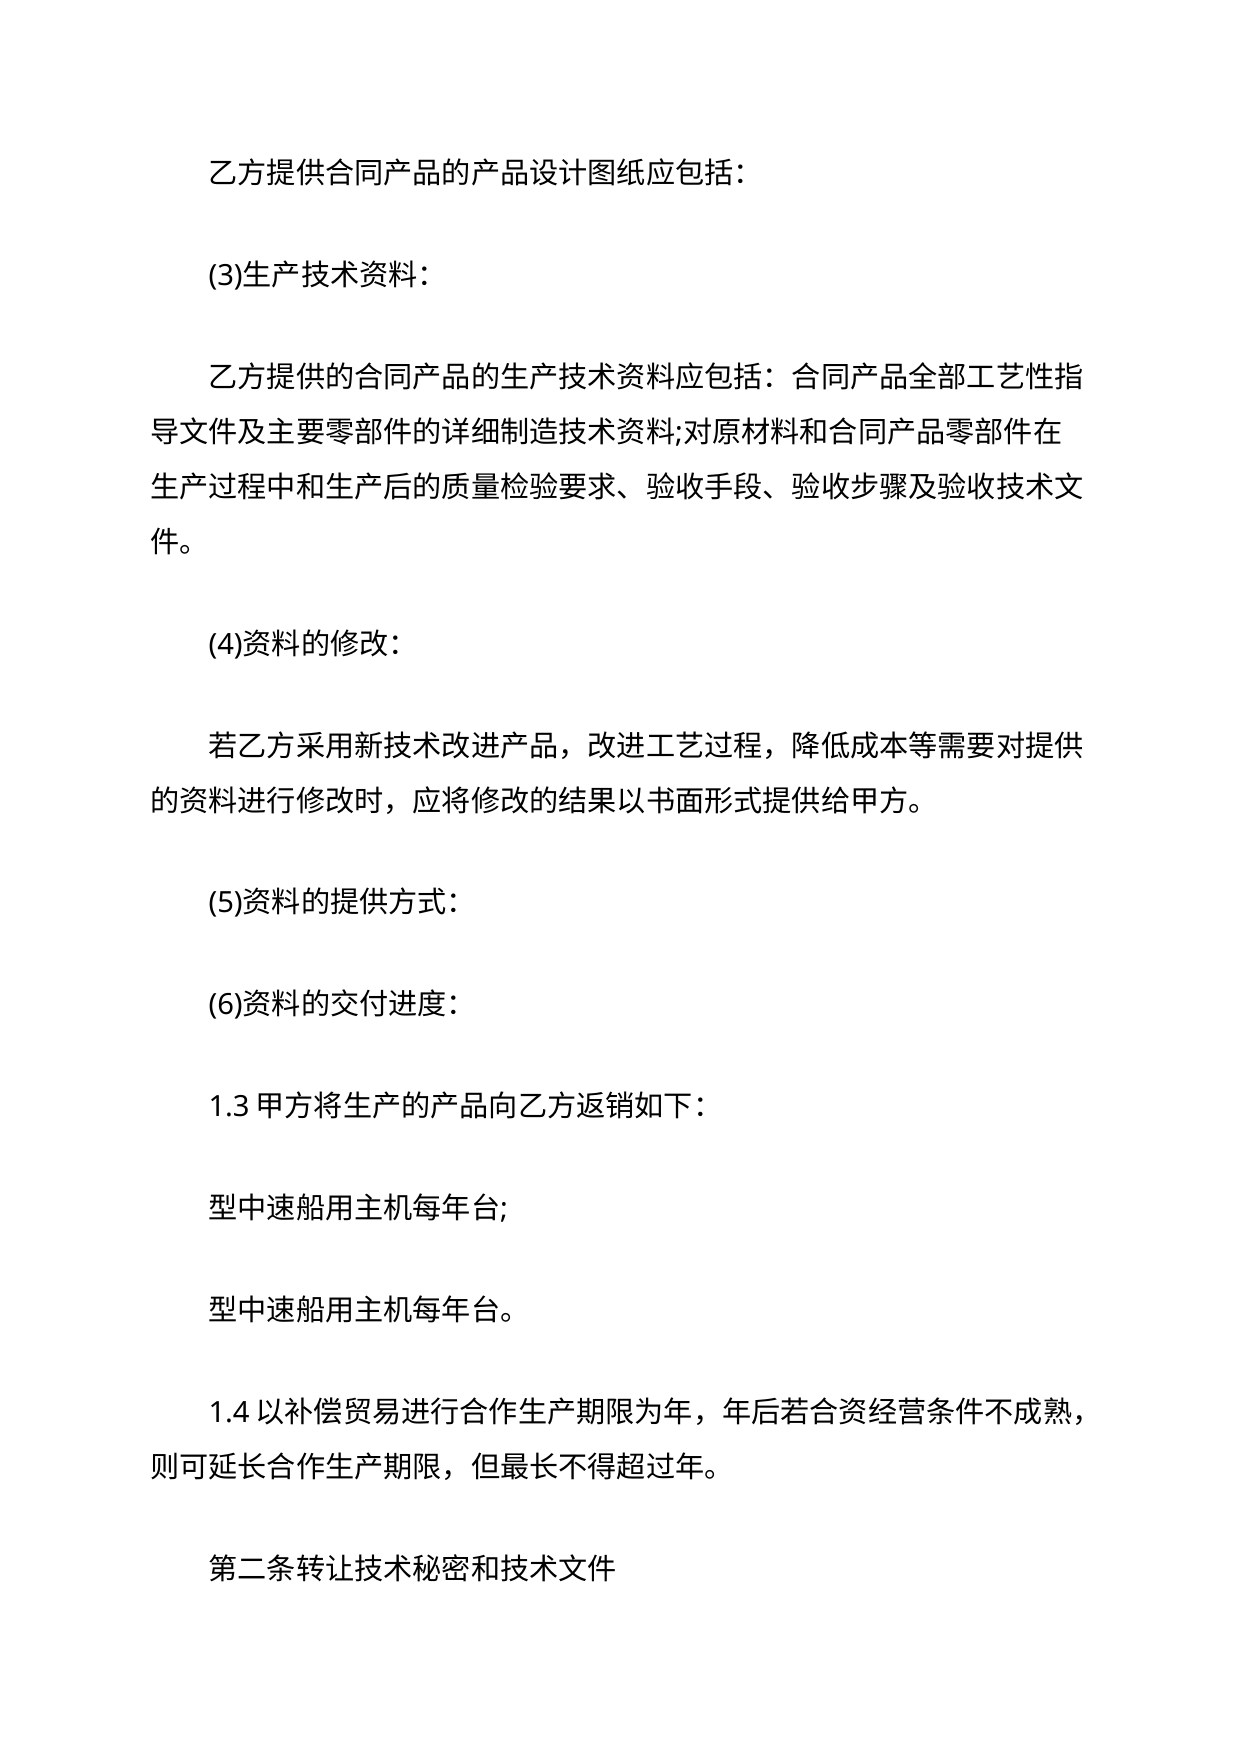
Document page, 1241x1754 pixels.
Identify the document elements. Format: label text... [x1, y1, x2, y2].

text 1.3甲方将生产的产品向乙方返销如下： [150, 1083, 1090, 1125]
text (4)资料的修改： [150, 620, 1090, 663]
text 乙方提供合同产品的产品设计图纸应包括： [150, 150, 1090, 192]
text 第二条转让技术秘密和技术文件 [150, 1545, 1090, 1588]
text (5)资料的提供方式： [150, 879, 1090, 921]
text (3)生产技术资料： [150, 252, 1090, 294]
text 乙方提供的合同产品的生产技术资料应包括：合同产品全部工艺性指导文件及主要零部件的详细制造技术资料;对原材料和合同产品零部件在生产过程中和生产后的质量检验要求、验收手段、验收步骤及验收技术文件。 [150, 354, 1090, 561]
text 型中速船用主机每年台; [150, 1185, 1090, 1227]
text 1.4以补偿贸易进行合作生产期限为年，年后若合资经营条件不成熟，则可延长合作生产期限，但最长不得超过年。 [150, 1389, 1090, 1486]
text 若乙方采用新技术改进产品，改进工艺过程，降低成本等需要对提供的资料进行修改时，应将修改的结果以书面形式提供给甲方。 [150, 722, 1090, 819]
text 型中速船用主机每年台。 [150, 1287, 1090, 1329]
text (6)资料的交付进度： [150, 981, 1090, 1023]
